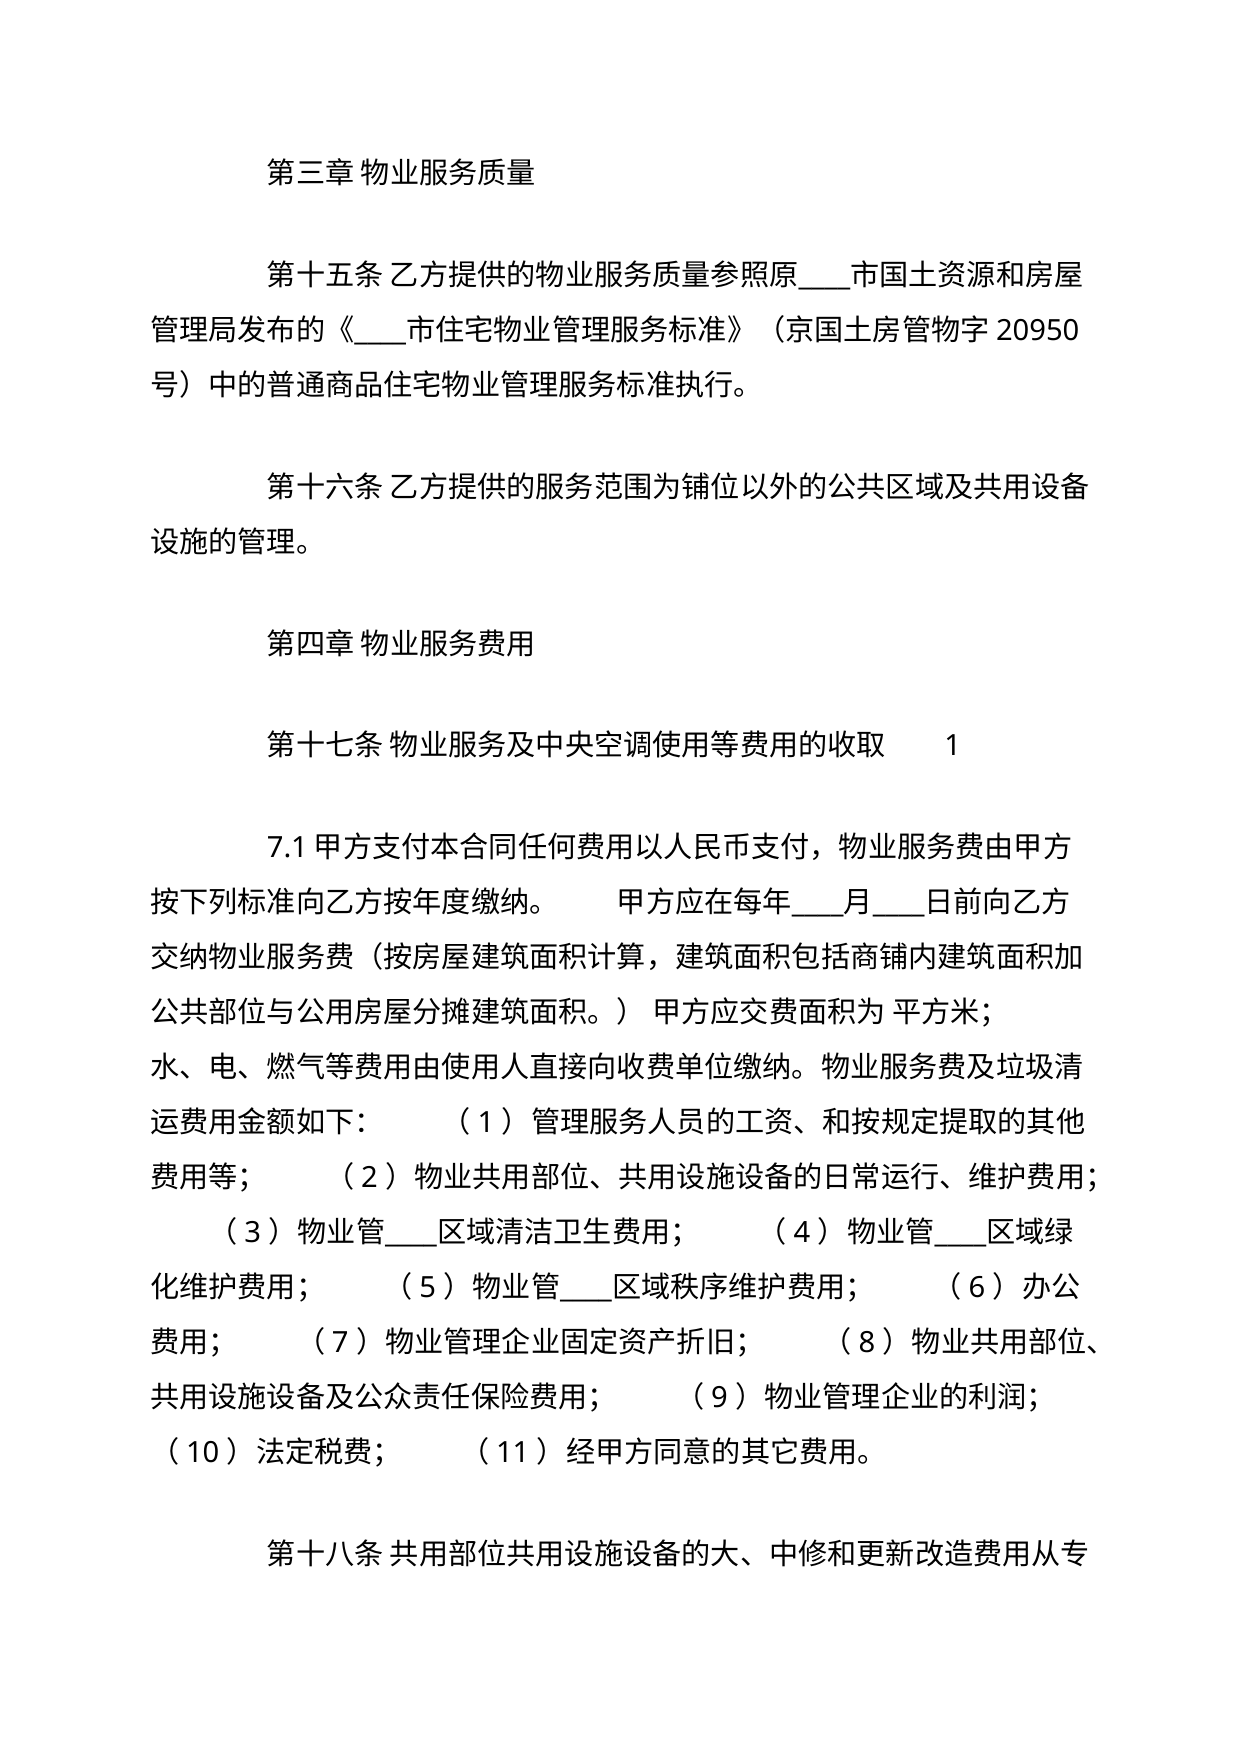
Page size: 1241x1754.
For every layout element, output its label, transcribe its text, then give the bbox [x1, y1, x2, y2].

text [150, 1531, 1090, 1573]
text 第十五条 乙方提供的物业服务质量参照原____市国土资源和房屋管理局发布的《____市住宅物业管理服务标准》（京国土房管物字 20950 号）中的普通商品住宅物业管理服务标准执行。 [150, 252, 1090, 404]
text 第三章 物业服务质量 [150, 150, 1090, 192]
text 第十七条 物业服务及中央空调使用等费用的收取 1 [150, 722, 1090, 764]
text 第四章 物业服务费用 [150, 620, 1090, 662]
text 7.1甲方支付本合同任何费用以人民币支付，物业服务费由甲方按下列标准向乙方按年度缴纳。 甲方应在每年____月____日前向乙方交纳物业服务费（按房屋建筑面积计算，建筑面积包括商铺内建筑面积加公共部位与公用房屋分摊建筑面积。） 甲方应交费面积为 平方米； 水、电、燃气等费用由使用人直接向收费单位缴纳。物业服务费及垃圾清运费用金额如下： （ 1 ）管理服务人员的工资、和按规定提取的其他费用等； （ 2 ）物业共用部位、共用设施设备的日常运行、维护费用； （ 3 ）物业管____区域清洁卫生费用； （ 4 ）物业管____区域绿化维护费用； （ 5 ）物业管____区域秩序维护费用； （ 6 ）办公费用； （ 7 ）物业管理企业固定资产折旧； （ 8 ）物业共用部位、共用设施设备及公众责任保险费用； （ 9 ）物业管理企业的利润； （ 10 ）法定税费； （ 11 ）经甲方同意的其它费用。 [150, 824, 1090, 1471]
text 第十六条 乙方提供的服务范围为铺位以外的公共区域及共用设备设施的管理。 [150, 463, 1090, 561]
